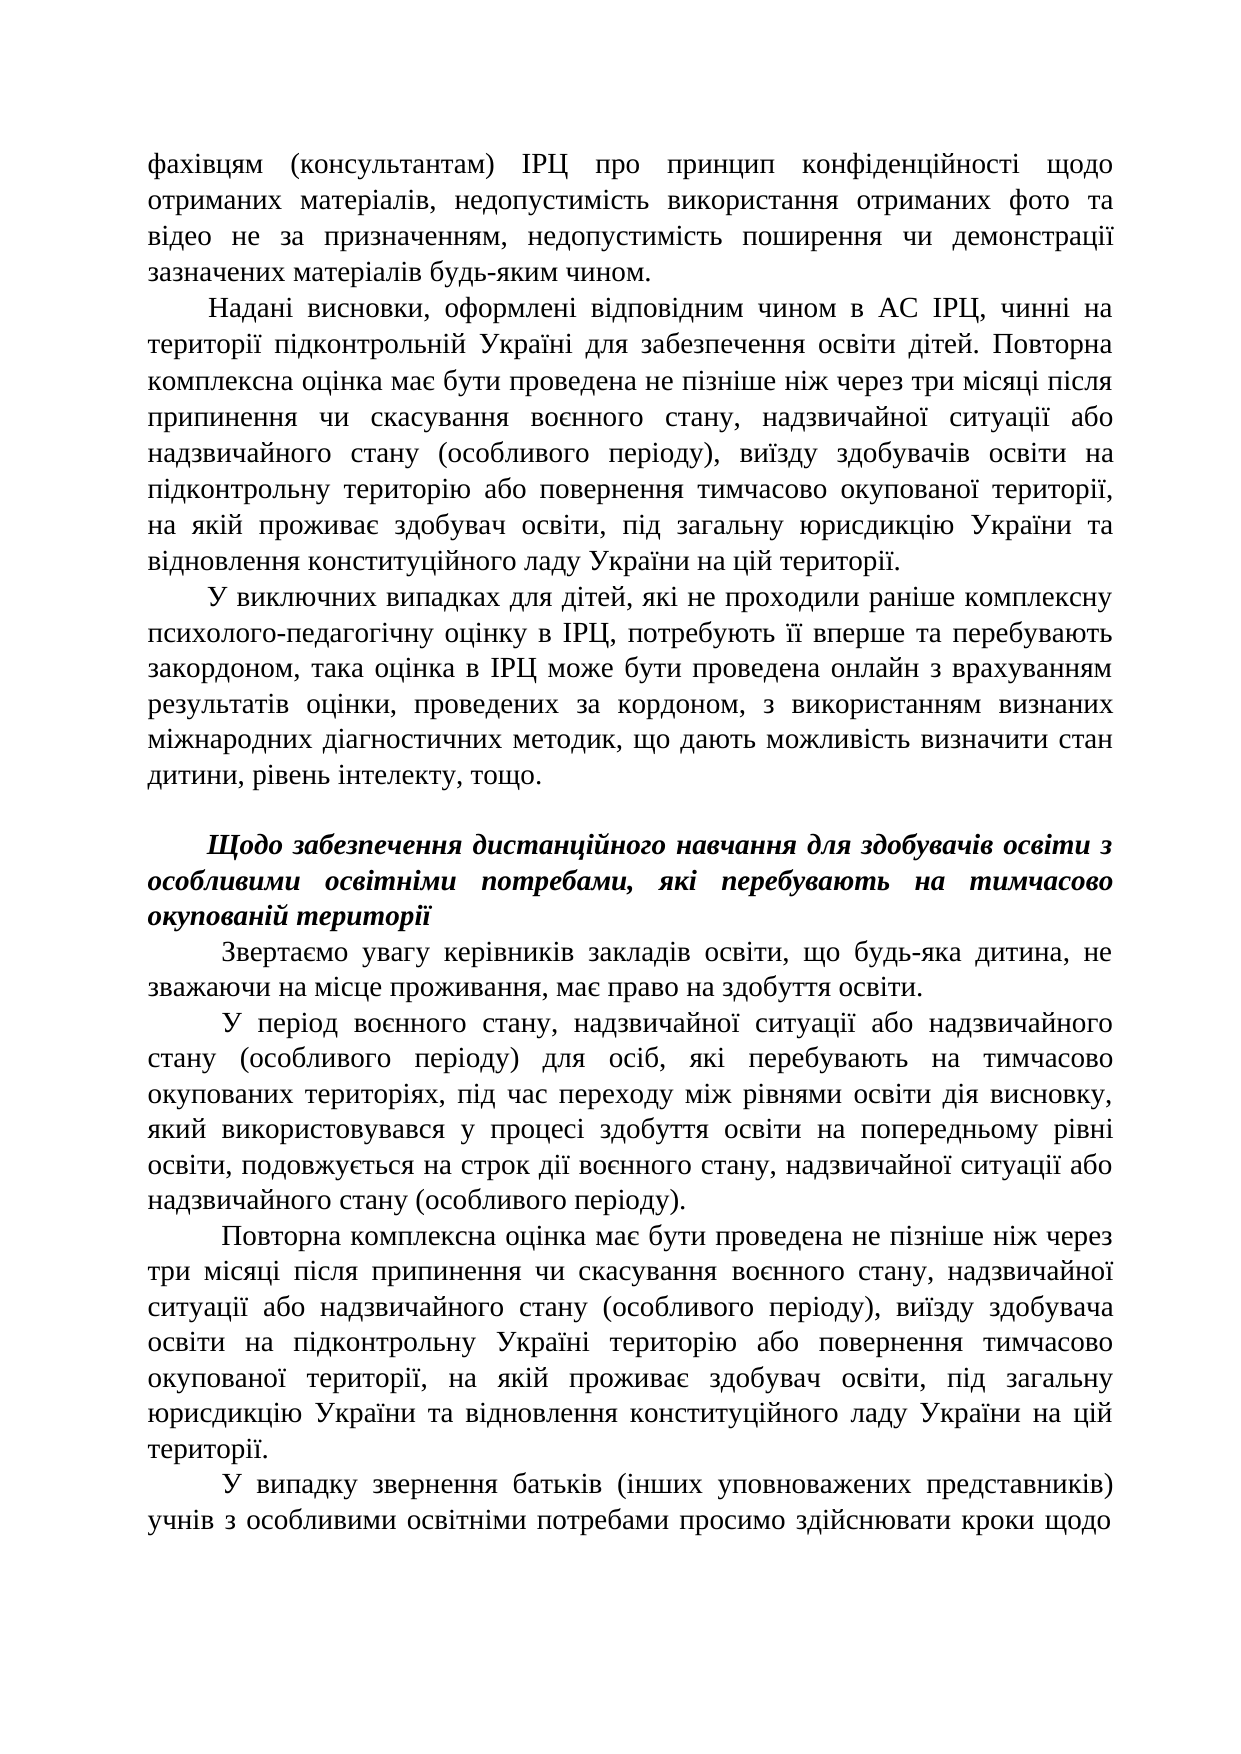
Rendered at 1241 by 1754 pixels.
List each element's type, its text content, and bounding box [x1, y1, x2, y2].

subtitle Щодо забезпечення дистанційного навчання для здобувачів освіти з особливими освітніми потребами, які перебувають на тимчасово окупованій території [147, 827, 1113, 932]
text У виключних випадках для дітей, які не проходили раніше комплексну психолого-педагогічну оцінку в ІРЦ, потребують її вперше та перебувають закордоном, така оцінка в ІРЦ може бути проведена онлайн з врахуванням результатів оцінки, проведених за кордоном, з використанням визнаних міжнародних діагностичних методик, що дають можливість визначити стан дитини, рівень інтелекту, тощо. [147, 579, 1114, 791]
text фахівцям (консультантам) ІРЦ про принцип конфіденційності щодо отриманих матеріалів, недопустимість використання отриманих фото та відео не за призначенням, недопустимість поширення чи демонстрації зазначених матеріалів будь-яким чином. [147, 146, 1113, 288]
text Звертаємо увагу керівників закладів освіти, що будь-яка дитина, не зважаючи на місце проживання, має право на здобуття освіти. [147, 934, 1113, 1003]
text У випадку звернення батьків (інших уповноважених представників) учнів з особливими освітніми потребами просимо здійснювати кроки щодо [147, 1467, 1113, 1536]
text Повторна комплексна оцінка має бути проведена не пізніше ніж через три місяці після припинення чи скасування воєнного стану, надзвичайної ситуації або надзвичайного стану (особливого періоду), виїзду здобувача освіти на підконтрольну Україні територію або повернення тимчасово окупованої території, на якій проживає здобувач освіти, під загальну юрисдикцію України та відновлення конституційного ладу України на цій території. [147, 1218, 1113, 1465]
text У період воєнного стану, надзвичайної ситуації або надзвичайного стану (особливого періоду) для осіб, які перебувають на тимчасово окупованих територіях, під час переходу між рівнями освіти дія висновку, який використовувався у процесі здобуття освіти на попередньому рівні освіти, подовжується на строк дії воєнного стану, надзвичайної ситуації або надзвичайного стану (особливого періоду). [147, 1005, 1113, 1216]
text Надані висновки, оформлені відповідним чином в АС ІРЦ, чинні на території підконтрольній Україні для забезпечення освіти дітей. Повторна комплексна оцінка має бути проведена не пізніше ніж через три місяці після припинення чи скасування воєнного стану, надзвичайної ситуації або надзвичайного стану (особливого періоду), виїзду здобувачів освіти на підконтрольну територію або повернення тимчасово окупованої території, на якій проживає здобувач освіти, під загальну юрисдикцію України та відновлення конституційного ладу України на цій території. [147, 290, 1113, 577]
